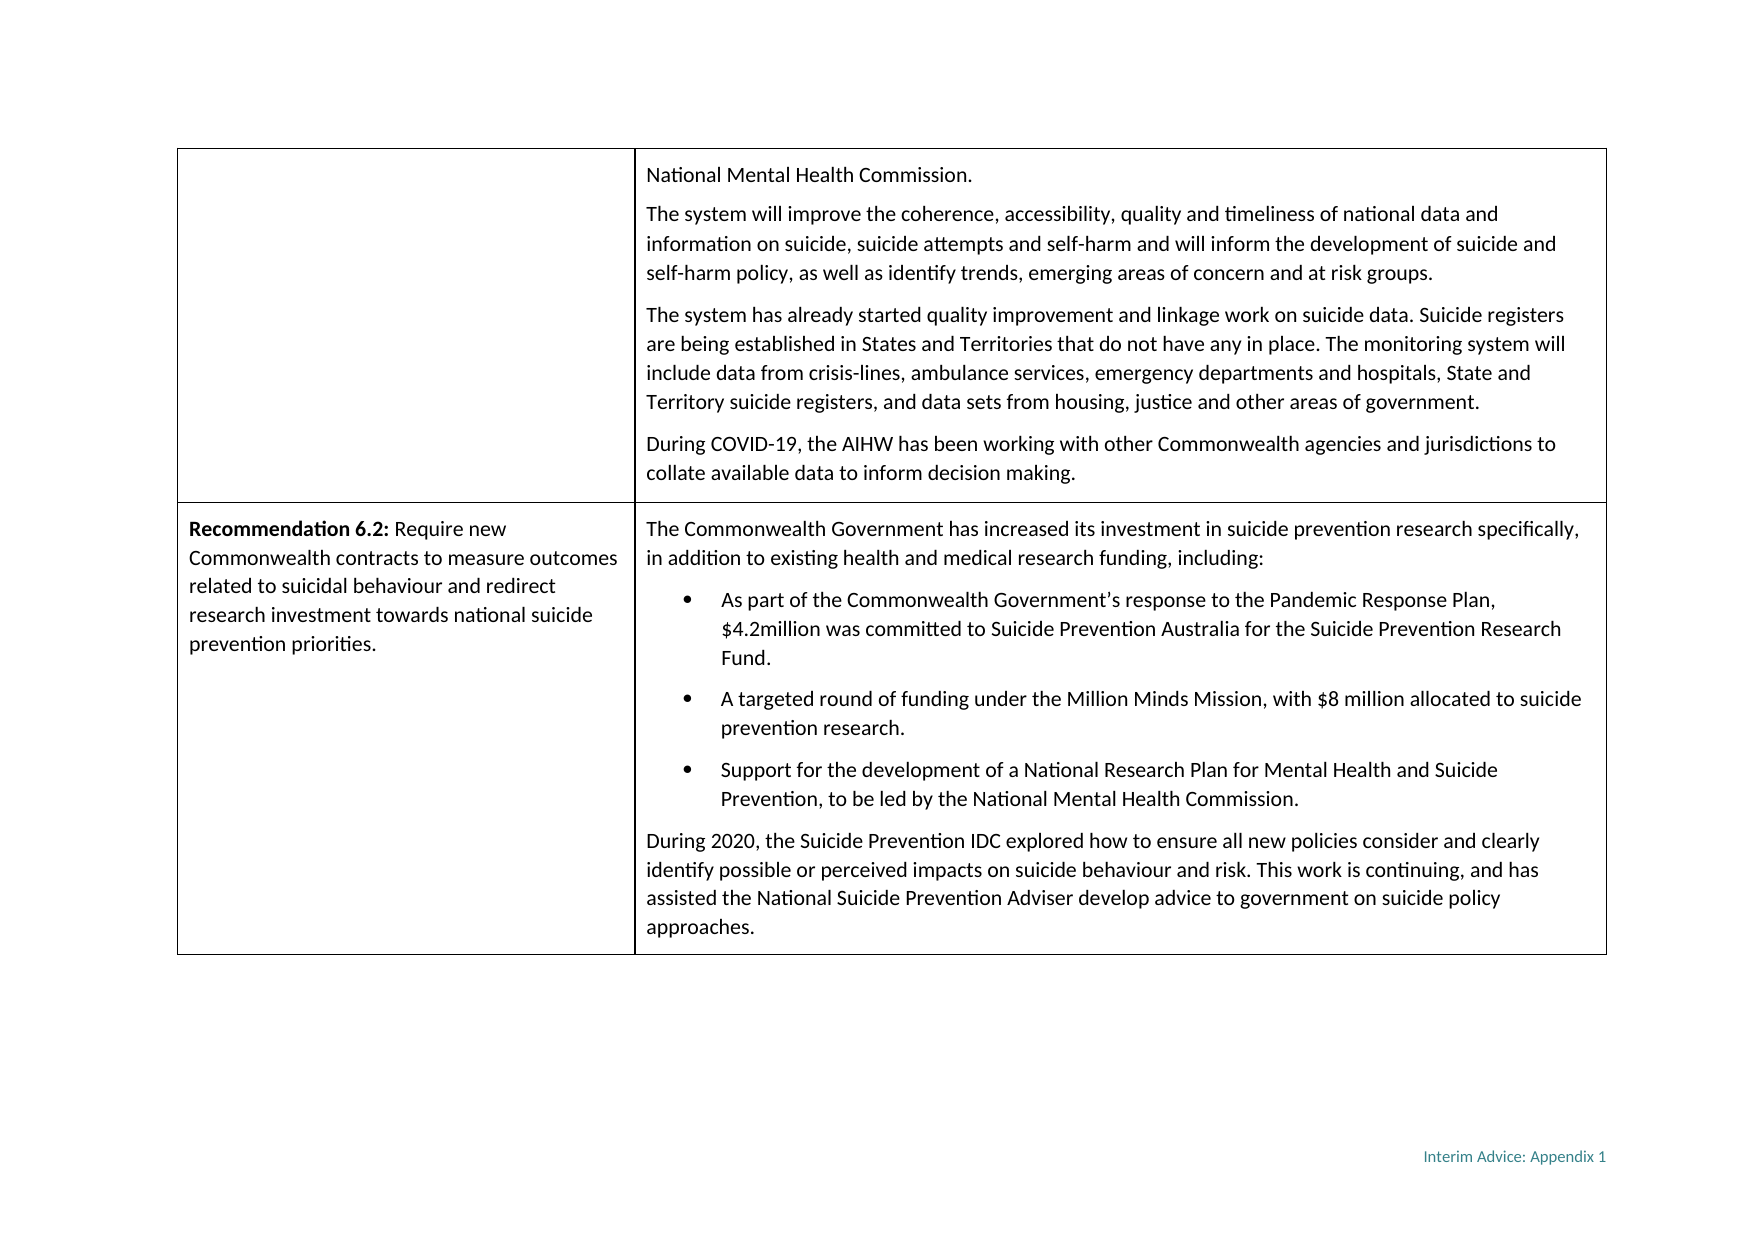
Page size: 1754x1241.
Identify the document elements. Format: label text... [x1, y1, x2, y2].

table_cell Recommendation 6.2: Require new Commonwealth contracts to measure outcomes related to suicidal behaviour and redirect research investment towards national suicide prevention priorities. [178, 503, 634, 954]
table_cell The Commonwealth Government has increased its investment in suicide prevention research specifically, in addition to existing health and medical research funding, including: As part of the Commonwealth Government’s response to the Pandemic Response Plan, $4.2million was committed to Suicide Prevention Australia for the Suicide Prevention Research Fund. A targeted round of funding under the Million Minds Mission, with $8 million allocated to suicide prevention research. Support for the development of a National Research Plan for Mental Health and Suicide Prevention, to be led by the National Mental Health Commission. During 2020, the Suicide Prevention IDC explored how to ensure all new policies consider and clearly identify possible or perceived impacts on suicide behaviour and risk. This work is continuing, and has assisted the National Suicide Prevention Adviser develop advice to government on suicide policy approaches. [636, 503, 1606, 954]
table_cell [636, 149, 1606, 502]
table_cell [178, 149, 634, 502]
